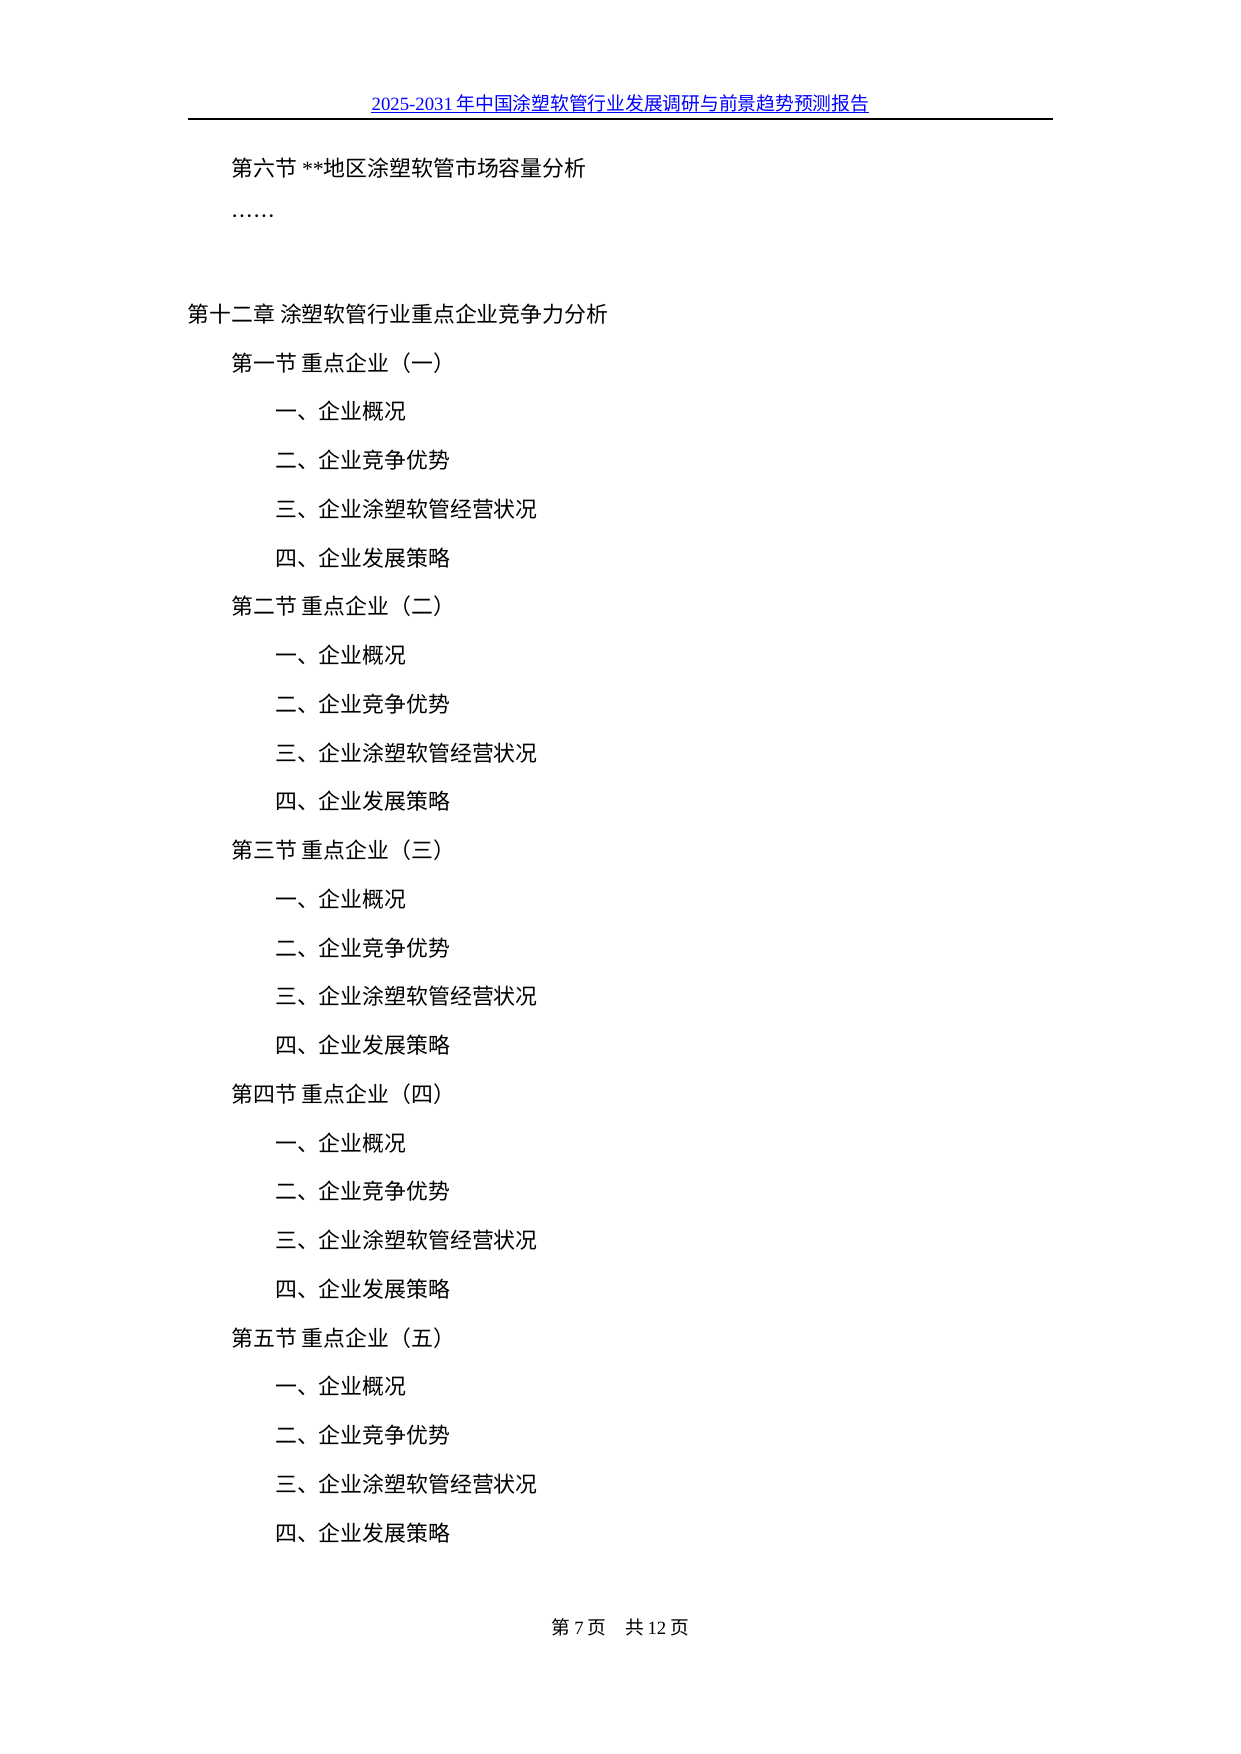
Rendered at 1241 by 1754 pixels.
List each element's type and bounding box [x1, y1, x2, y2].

text [187, 150, 1053, 1548]
